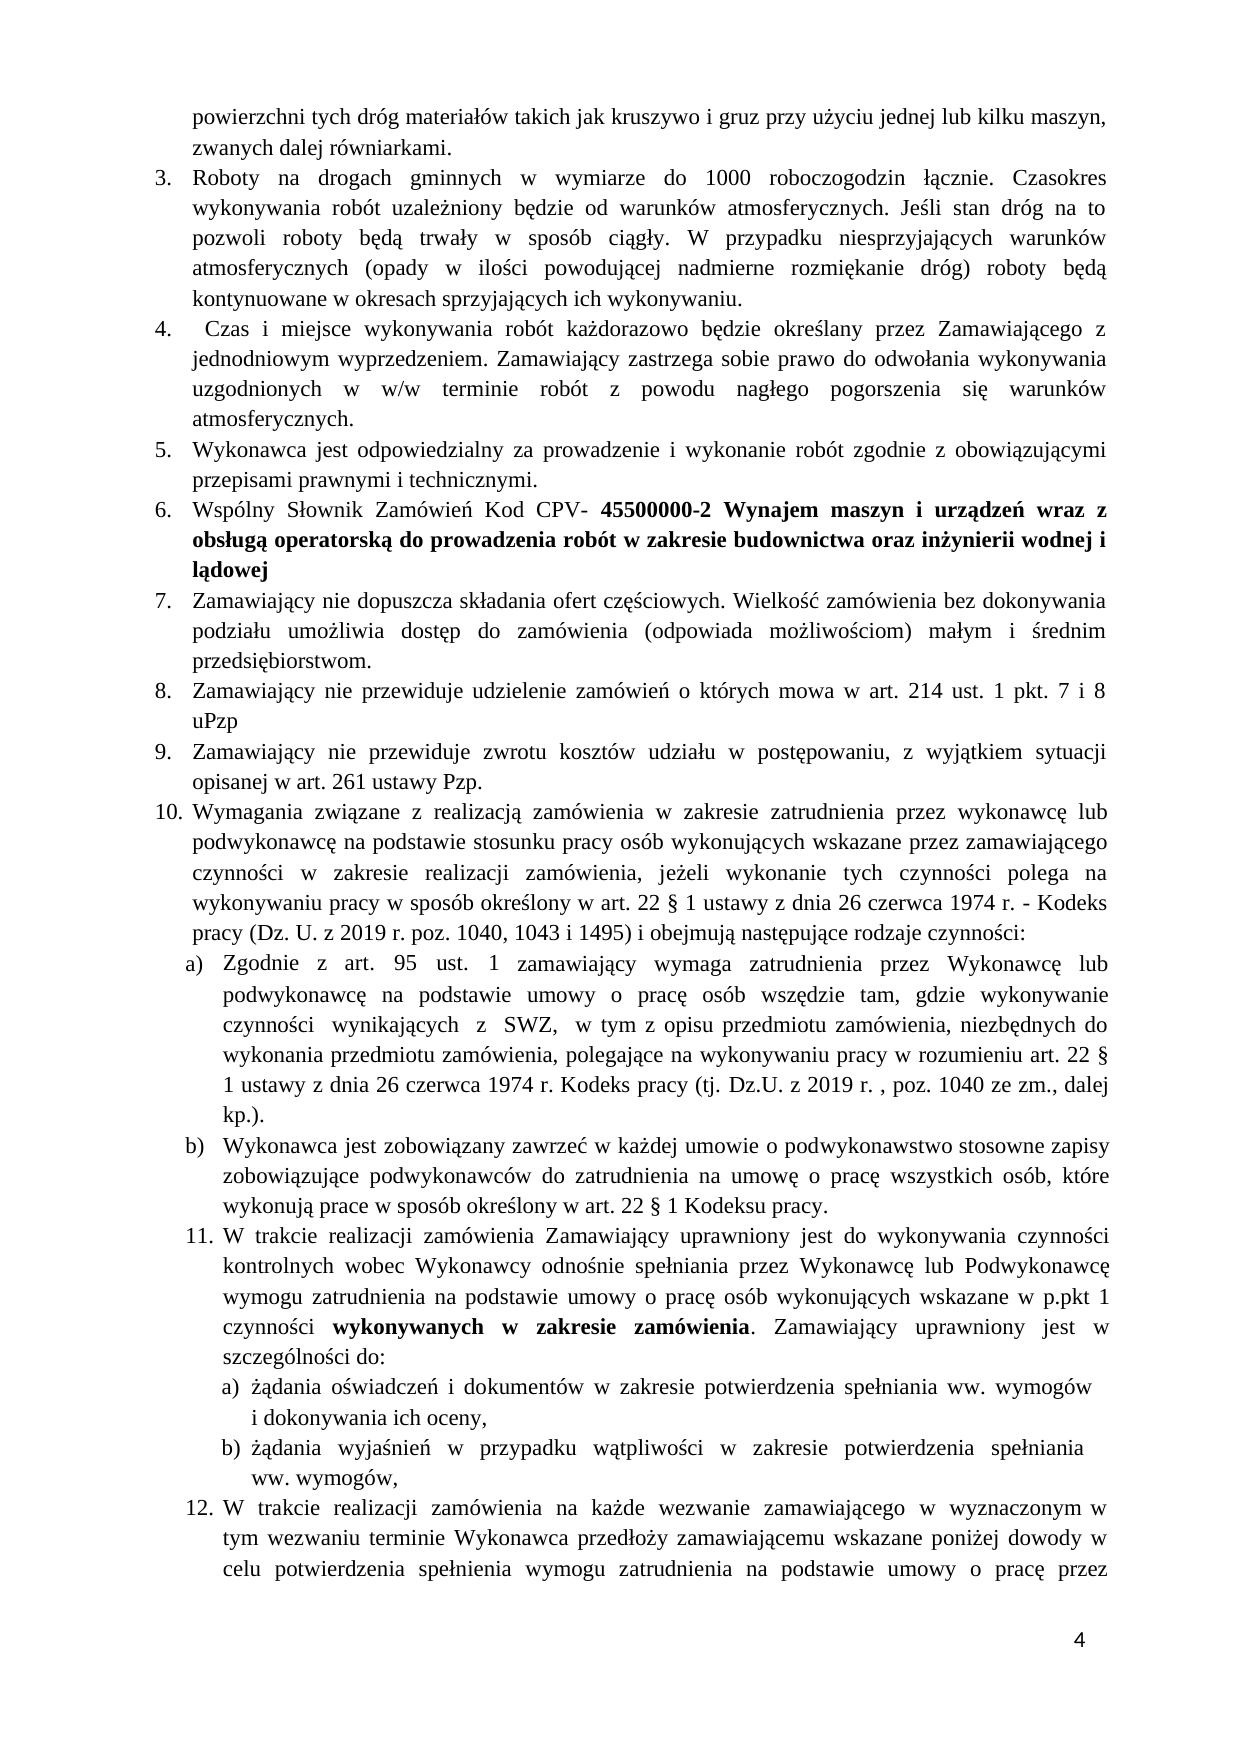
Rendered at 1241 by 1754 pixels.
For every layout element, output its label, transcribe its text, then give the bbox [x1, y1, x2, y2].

list Roboty na drogach gminnych w wymiarze do 1000 roboczogodzin łącznie. Czasokres wykonywania robót uzależniony będzie od warunków atmosferycznych. Jeśli stan dróg na to pozwoli roboty będą trwały w sposób ciągły. W przypadku niesprzyjających warunków atmosferycznych (opady w ilości powodującej nadmierne rozmiękanie dróg) roboty będą kontynuowane w okresach sprzyjających ich wykonywaniu. [154, 164, 1107, 311]
list Zamawiający nie dopuszcza składania ofert częściowych. Wielkość zamówienia bez dokonywania podziału umożliwia dostęp do zamówienia (odpowiada możliwościom) małym i średnim przedsiębiorstwom. [154, 587, 1107, 673]
list żądania wyjaśnień w przypadku wątpliwości w zakresie potwierdzenia spełniania ww. wymogów, [221, 1434, 1101, 1490]
list Zgodnie z art. 95 ust. 1 zamawiający wymaga zatrudnienia przez Wykonawcę lub podwykonawcę na podstawie umowy o pracę osób wszędzie tam, gdzie wykonywanie czynności wynikających z SWZ, w tym z opisu przedmiotu zamówienia, niezbędnych do wykonania przedmiotu zamówienia, polegające na wykonywaniu pracy w rozumieniu art. 22 § 1 ustawy z dnia 26 czerwca 1974 r. Kodeks pracy (tj. Dz.U. z 2019 r. , poz. 1040 ze zm., dalej kp.). [185, 949, 1110, 1128]
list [154, 103, 1107, 160]
list Wymagania związane z realizacją zamówienia w zakresie zatrudnienia przez wykonawcę lub podwykonawcę na podstawie stosunku pracy osób wykonujących wskazane przez zamawiającego czynności w zakresie realizacji zamówienia, jeżeli wykonanie tych czynności polega na wykonywaniu pracy w sposób określony w art. 22 § 1 ustawy z dnia 26 czerwca 1974 r. - Kodeks pracy (Dz. U. z 2019 r. poz. 1040, 1043 i 1495) i obejmują następujące rodzaje czynności: [154, 798, 1107, 945]
list Zamawiający nie przewiduje udzielenie zamówień o których mowa w art. 214 ust. 1 pkt. 7 i 8 uPzp [154, 677, 1107, 734]
list Wykonawca jest odpowiedzialny za prowadzenie i wykonanie robót zgodnie z obowiązującymi przepisami prawnymi i technicznymi. [154, 436, 1107, 492]
list Czas i miejsce wykonywania robót każdorazowo będzie określany przez Zamawiającego z jednodniowym wyprzedzeniem. Zamawiający zastrzega sobie prawo do odwołania wykonywania uzgodnionych w w/w terminie robót z powodu nagłego pogorszenia się warunków atmosferycznych. [154, 315, 1107, 432]
list żądania oświadczeń i dokumentów w zakresie potwierdzenia spełniania ww. wymogów i dokonywania ich oceny, [221, 1373, 1101, 1430]
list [185, 1494, 1107, 1581]
list Wspólny Słownik Zamówień Kod CPV- 45500000-2 Wynajem maszyn i urządzeń wraz z obsługą operatorską do prowadzenia robót w zakresie budownictwa oraz inżynierii wodnej i lądowej [154, 496, 1107, 583]
list Zamawiający nie przewiduje zwrotu kosztów udziału w postępowaniu, z wyjątkiem sytuacji opisanej w art. 261 ustawy Pzp. [154, 738, 1107, 794]
list W trakcie realizacji zamówienia Zamawiający uprawniony jest do wykonywania czynności kontrolnych wobec Wykonawcy odnośnie spełniania przez Wykonawcę lub Podwykonawcę wymogu zatrudnienia na podstawie umowy o pracę osób wykonujących wskazane w p.pkt 1 czynności wykonywanych w zakresie zamówienia. Zamawiający uprawniony jest w szczególności do: [185, 1222, 1110, 1369]
list Wykonawca jest zobowiązany zawrzeć w każdej umowie o podwykonawstwo stosowne zapisy zobowiązujące podwykonawców do zatrudnienia na umowę o pracę wszystkich osób, które wykonują prace w sposób określony w art. 22 § 1 Kodeksu pracy. [185, 1132, 1110, 1218]
